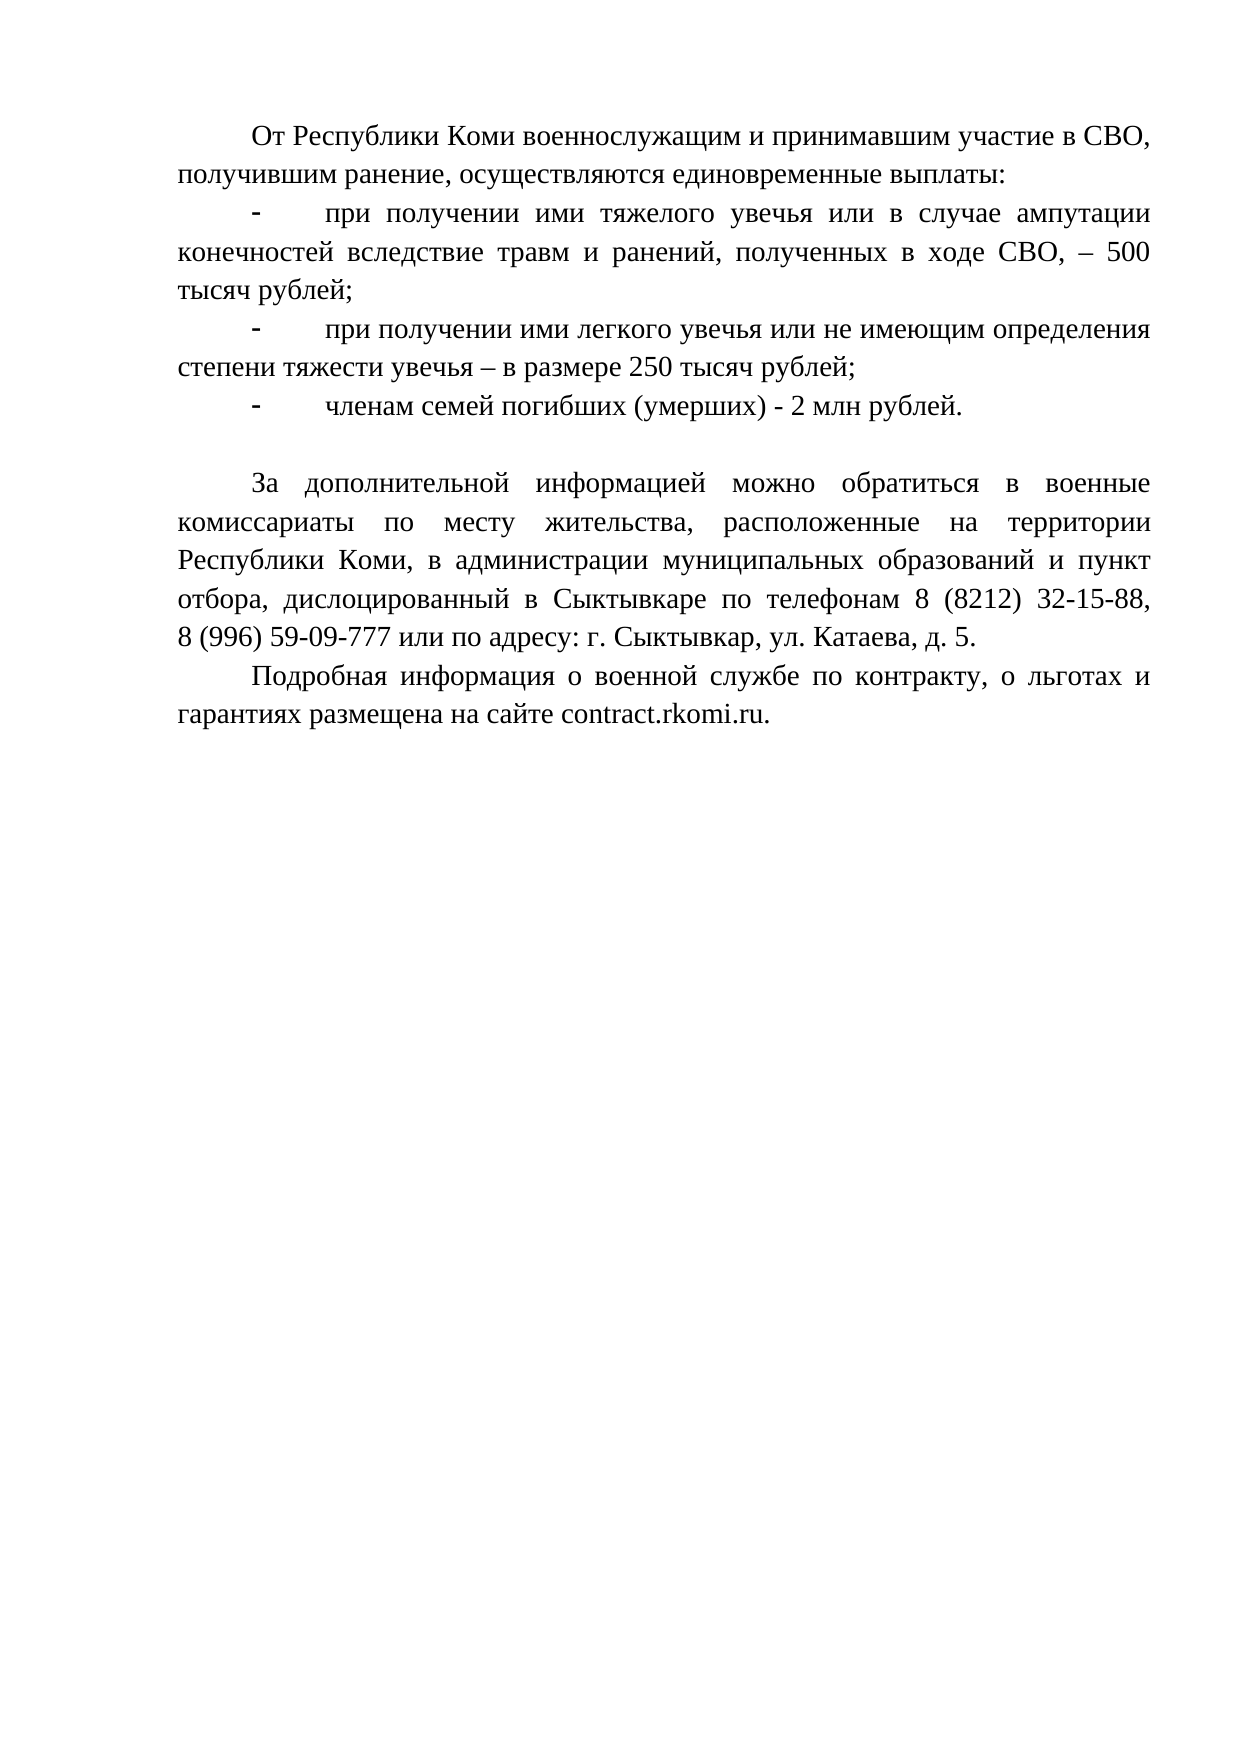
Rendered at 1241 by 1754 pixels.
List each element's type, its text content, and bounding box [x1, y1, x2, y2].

list при получении ими тяжелого увечья или в случае ампутации конечностей вследствие травм и ранений, полученных в ходе СВО, – 500 тысяч рублей; [177, 195, 1152, 306]
list членам семей погибших (умерших) - 2 млн рублей. [177, 388, 1152, 422]
list при получении ими легкого увечья или не имеющим определения степени тяжести увечья – в размере 250 тысяч рублей; [177, 311, 1152, 383]
text Подробная информация о военной службе по контракту, о льготах и гарантиях размещена на сайте contract.rkomi.ru. [177, 658, 1152, 730]
text От Республики Коми военнослужащим и принимавшим участие в СВО, получившим ранение, осуществляются единовременные выплаты: [177, 118, 1152, 190]
text За дополнительной информацией можно обратиться в военные комиссариаты по месту жительства, расположенные на территории Республики Коми, в администрации муниципальных образований и пункт отбора, дислоцированный в Сыктывкаре по телефонам 8 (8212) 32-15-88, 8 (996) 59-09-777 или по адресу: г. Сыктывкар, ул. Катаева, д. 5. [177, 465, 1152, 653]
